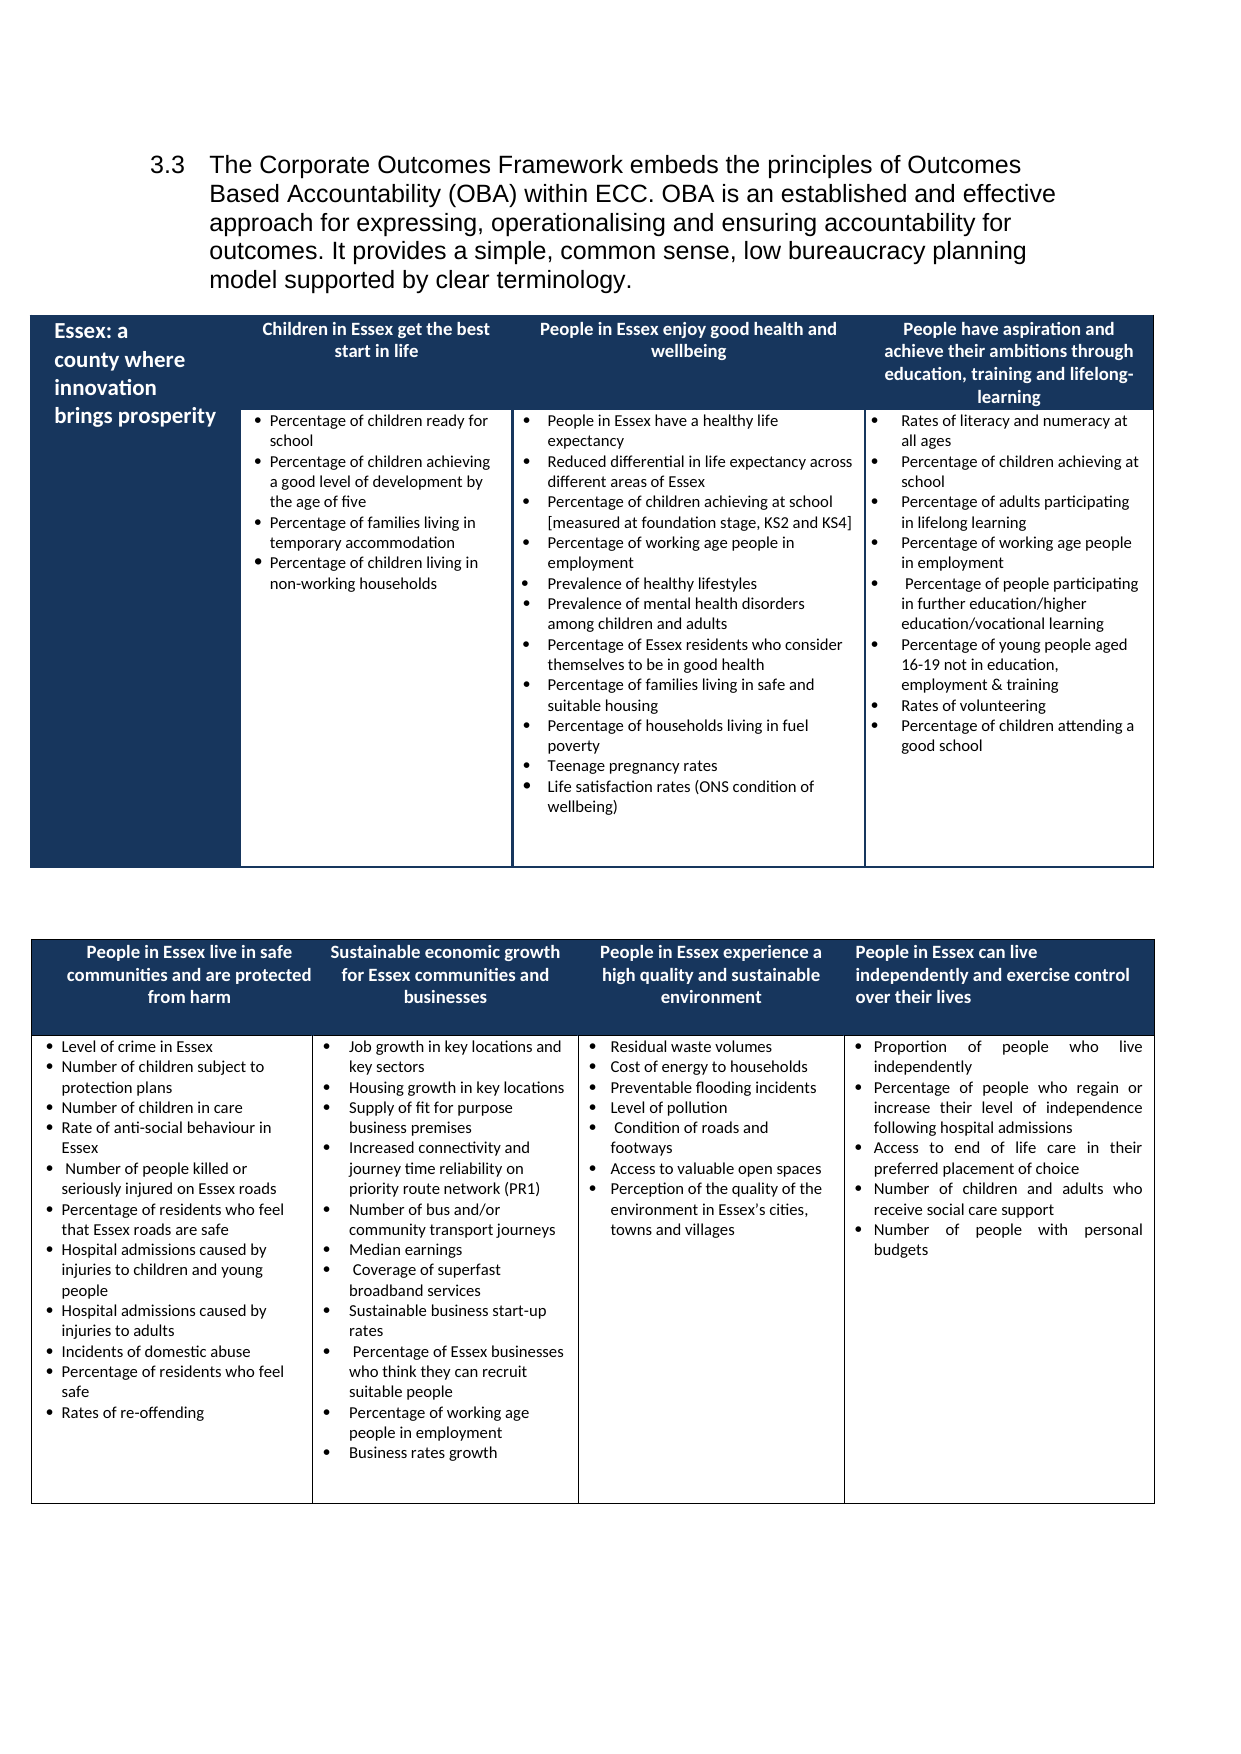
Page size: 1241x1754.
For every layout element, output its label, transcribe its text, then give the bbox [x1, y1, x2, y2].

table_cell Level of crime in Essex Number of children subject to protection plans Number of children in care Rate of anti-social behaviour in Essex Number of people killed or seriously injured on Essex roads Percentage of residents who feel that Essex roads are safe Hospital admissions caused by injuries to children and young people Hospital admissions caused by injuries to adults Incidents of domestic abuse Percentage of residents who feel safe Rates of re-offending [32, 1036, 312, 1503]
table_cell Proportion of people who live independently Percentage of people who regain or increase their level of independence following hospital admissions Access to end of life care in their preferred placement of choice Number of children and adults who receive social care support Number of people with personal budgets [845, 1036, 1154, 1503]
table_header Children in Essex get the best start in life [241, 317, 511, 408]
table_cell People in Essex have a healthy life expectancy Reduced differential in life expectancy across different areas of Essex Percentage of children achieving at school [measured at foundation stage, KS2 and KS4] Percentage of working age people in employment Prevalence of healthy lifestyles Prevalence of mental health disorders among children and adults Percentage of Essex residents who consider themselves to be in good health Percentage of families living in safe and suitable housing Percentage of households living in fuel poverty Teenage pregnancy rates Life satisfaction rates (ONS condition of wellbeing) [514, 410, 864, 866]
table_header [32, 317, 239, 866]
table_cell Rates of literacy and numeracy at all ages Percentage of children achieving at school Percentage of adults participating in lifelong learning Percentage of working age people in employment Percentage of people participating in further education/higher education/vocational learning Percentage of young people aged 16-19 not in education, employment & training Rates of volunteering Percentage of children attending a good school [866, 410, 1153, 866]
table_header [32, 940, 311, 1035]
table_cell Residual waste volumes Cost of energy to households Preventable flooding incidents Level of pollution Condition of roads and footways Access to valuable open spaces Perception of the quality of the environment in Essex’s cities, towns and villages [579, 1036, 844, 1503]
table_header People in Essex can live independently and exercise control over their lives [845, 940, 1154, 1035]
table_header People in Essex experience a high quality and sustainable environment [579, 940, 843, 1035]
table_header Sustainable economic growth for Essex communities and businesses [314, 940, 577, 1035]
table_cell Percentage of children ready for school Percentage of children achieving a good level of development by the age of five Percentage of families living in temporary accommodation Percentage of children living in non-working households [241, 410, 511, 866]
table_header People have aspiration and achieve their ambitions through education, training and lifelong-learning [866, 317, 1153, 408]
table_header People in Essex enjoy good health and wellbeing [514, 317, 864, 408]
table_cell Job growth in key locations and key sectors Housing growth in key locations Supply of fit for purpose business premises Increased connectivity and journey time reliability on priority route network (PR1) Number of bus and/or community transport journeys Median earnings Coverage of superfast broadband services Sustainable business start-up rates Percentage of Essex businesses who think they can recruit suitable people Percentage of working age people in employment Business rates growth [313, 1036, 578, 1503]
list The Corporate Outcomes Framework embeds the principles of Outcomes Based Accountability (OBA) within ECC. OBA is an established and effective approach for expressing, operationalising and ensuring accountability for outcomes. It provides a simple, common sense, low bureaucracy planning model supported by clear terminology. [150, 150, 1090, 294]
